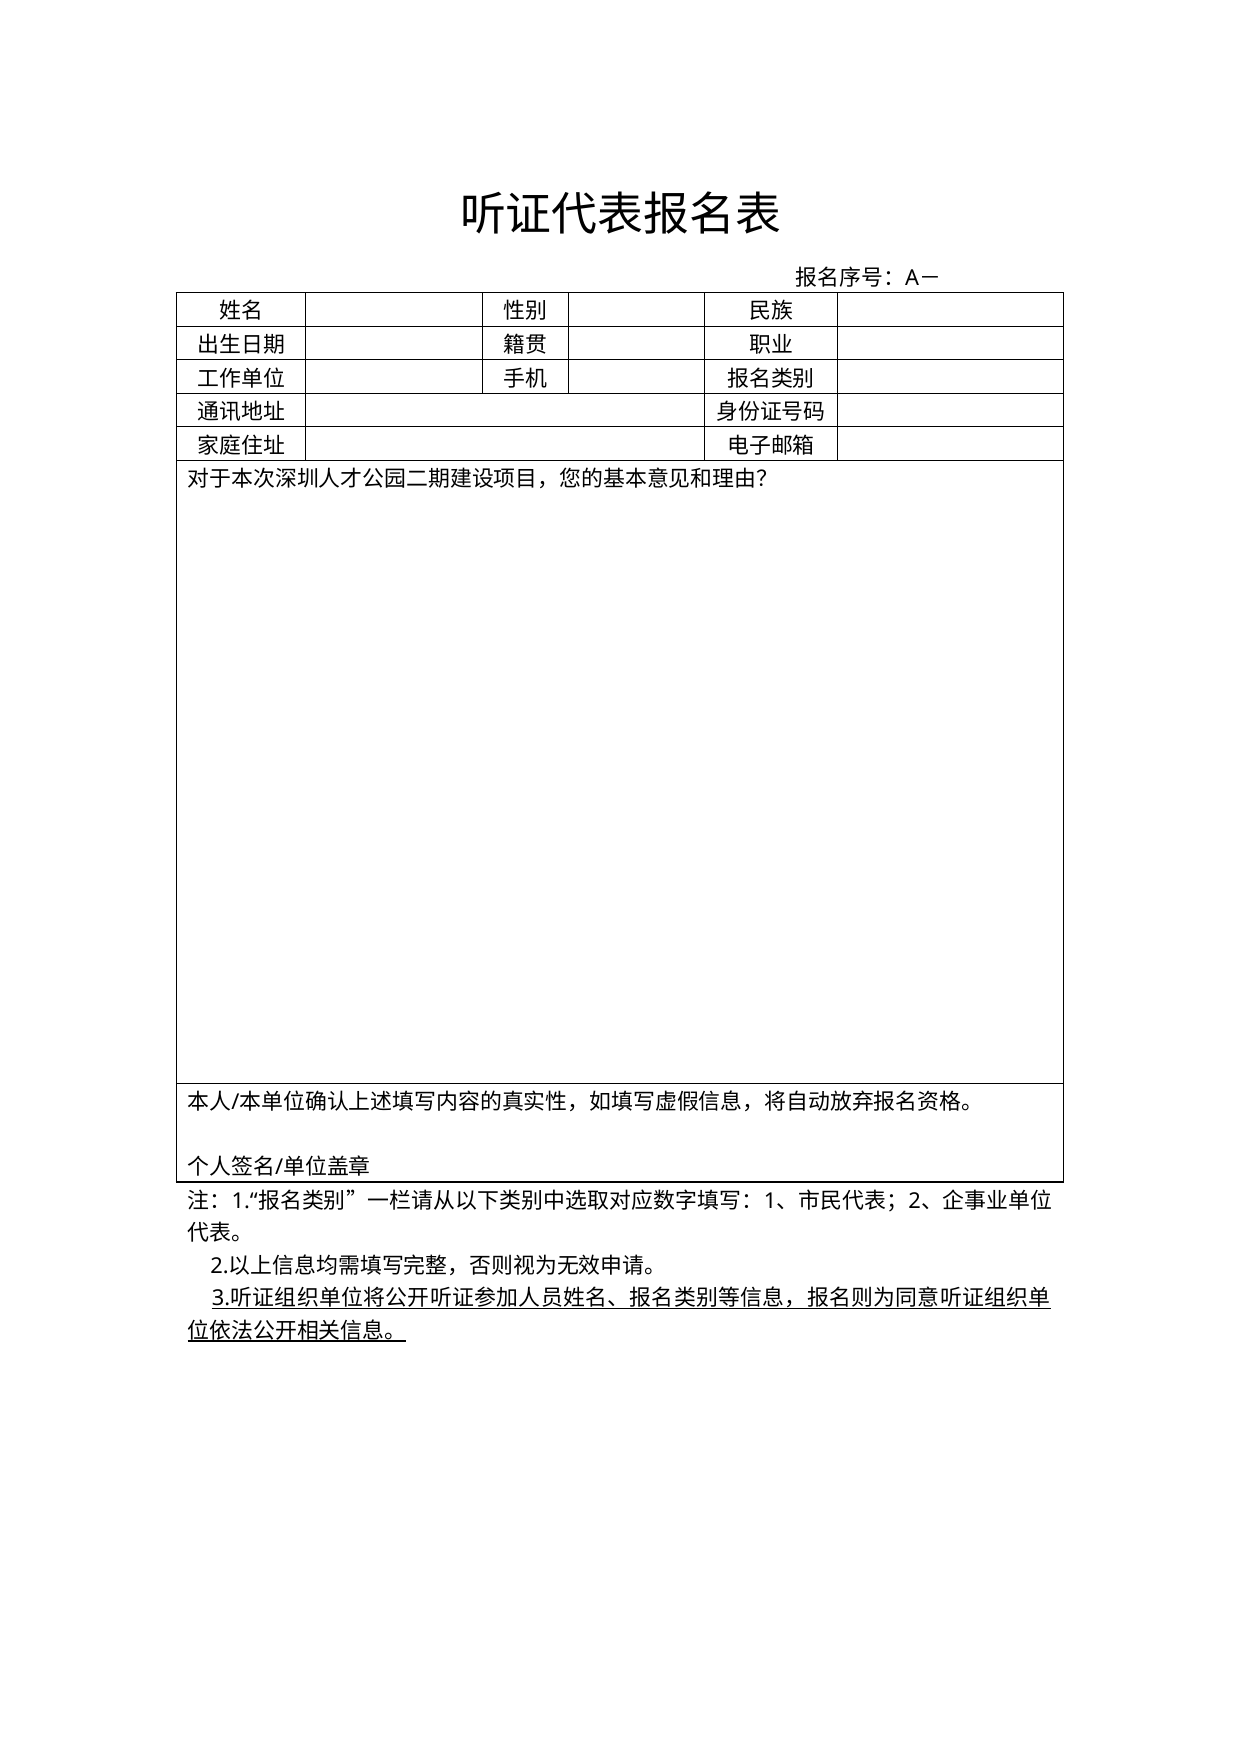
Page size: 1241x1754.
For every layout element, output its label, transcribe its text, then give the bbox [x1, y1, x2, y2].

table_cell [306, 360, 482, 393]
table_cell 电子邮箱 [705, 427, 837, 460]
table_cell 家庭住址 [177, 427, 305, 460]
table_cell 工作单位 [177, 360, 305, 393]
table_header [569, 293, 704, 326]
table_cell [838, 427, 1063, 460]
table_header 姓名 [177, 293, 305, 326]
table_header 民族 [705, 293, 837, 326]
table_cell 对于本次深圳人才公园二期建设项目，您的基本意见和理由？ [177, 461, 1063, 1083]
table_cell 本人/本单位确认上述填写内容的真实性，如填写虚假信息，将自动放弃报名资格。 个人签名/单位盖章 [177, 1084, 1063, 1181]
text 报名序号：A－ [187, 259, 941, 292]
table_cell 身份证号码 [705, 394, 837, 426]
text 3.听证组织单位将公开听证参加人员姓名、报名类别等信息，报名则为同意听证组织单位依法公开相关信息。 [187, 1280, 1053, 1345]
table_cell 出生日期 [177, 327, 305, 359]
table_cell 通讯地址 [177, 394, 305, 426]
text 注：1.“报名类别”一栏请从以下类别中选取对应数字填写：1、市民代表；2、企事业单位代表。 [187, 1183, 1053, 1247]
table_cell [838, 394, 1063, 426]
table_header [306, 293, 482, 326]
table_cell 籍贯 [483, 327, 568, 359]
table_cell [569, 327, 704, 359]
table_cell 手机 [483, 360, 568, 393]
table_header 性别 [483, 293, 568, 326]
table_cell [838, 327, 1063, 359]
text 2.以上信息均需填写完整，否则视为无效申请。 [187, 1247, 1053, 1280]
table_cell [569, 360, 704, 393]
text 听证代表报名表 [187, 162, 1053, 259]
table_cell 职业 [705, 327, 837, 359]
table_header [838, 293, 1063, 326]
table_cell [838, 360, 1063, 393]
table_cell [306, 427, 704, 460]
table_cell [306, 394, 704, 426]
table_cell 报名类别 [705, 360, 837, 393]
table_cell [306, 327, 482, 359]
